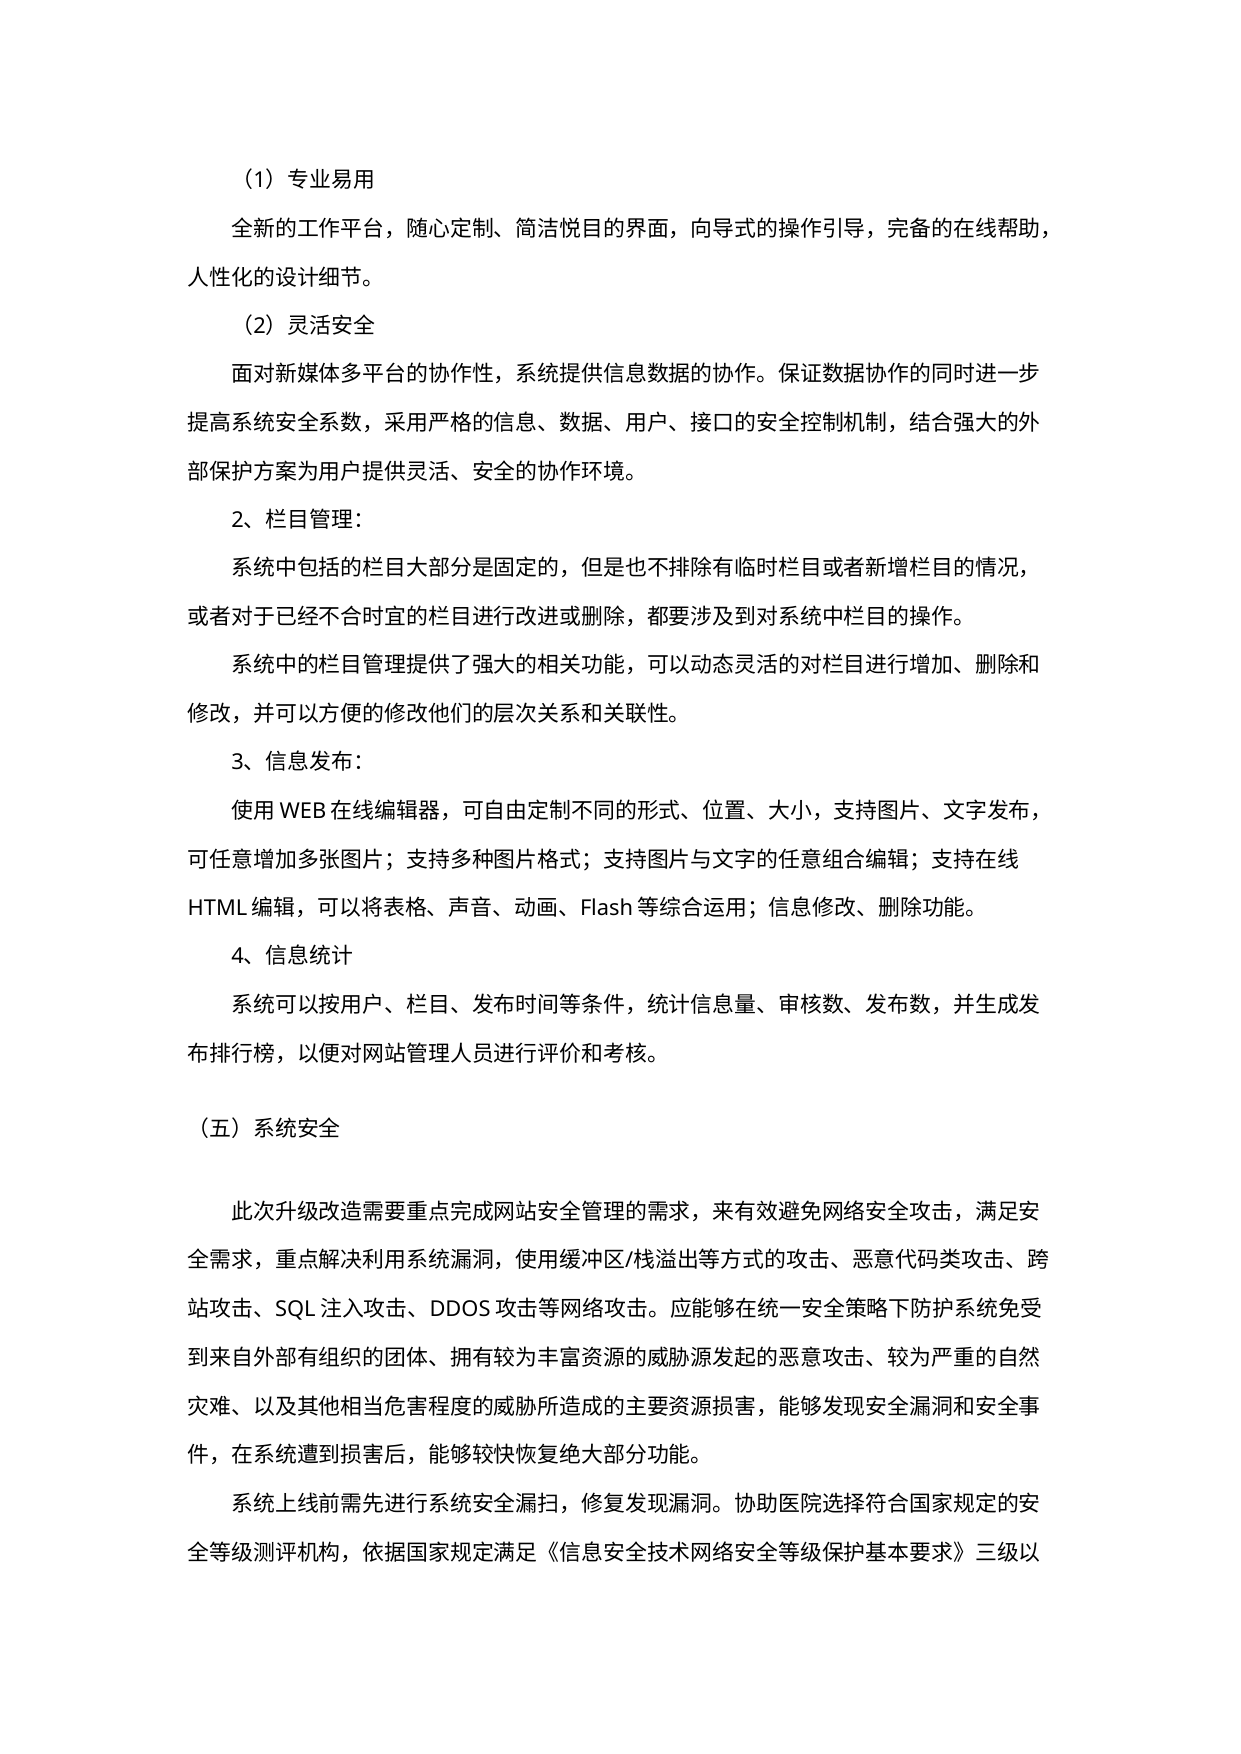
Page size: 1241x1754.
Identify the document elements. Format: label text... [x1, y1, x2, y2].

text 系统可以按用户、栏目、发布时间等条件，统计信息量、审核数、发布数，并生成发布排行榜，以便对网站管理人员进行评价和考核。 [187, 987, 1053, 1068]
text （2）灵活安全 [187, 307, 1053, 340]
text 此次升级改造需要重点完成网站安全管理的需求，来有效避免网络安全攻击，满足安全需求，重点解决利用系统漏洞，使用缓冲区/栈溢出等方式的攻击、恶意代码类攻击、跨站攻击、SQL注入攻击、DDOS攻击等网络攻击。应能够在统一安全策略下防护系统免受到来自外部有组织的团体、拥有较为丰富资源的威胁源发起的恶意攻击、较为严重的自然灾难、以及其他相当危害程度的威胁所造成的主要资源损害，能够发现安全漏洞和安全事件，在系统遭到损害后，能够较快恢复绝大部分功能。 [187, 1193, 1053, 1469]
text 2、栏目管理： [187, 502, 1053, 534]
text 面对新媒体多平台的协作性，系统提供信息数据的协作。保证数据协作的同时进一步提高系统安全系数，采用严格的信息、数据、用户、接口的安全控制机制，结合强大的外部保护方案为用户提供灵活、安全的协作环境。 [187, 356, 1053, 486]
text （1）专业易用 [187, 162, 1053, 194]
text 全新的工作平台，随心定制、简洁悦目的界面，向导式的操作引导，完备的在线帮助，人性化的设计细节。 [187, 210, 1053, 292]
text 使用WEB在线编辑器，可自由定制不同的形式、位置、大小，支持图片、文字发布，可任意增加多张图片；支持多种图片格式；支持图片与文字的任意组合编辑；支持在线HTML编辑，可以将表格、声音、动画、Flash等综合运用；信息修改、删除功能。 [187, 792, 1053, 922]
subtitle （五）系统安全 [187, 1111, 1053, 1143]
text 系统中包括的栏目大部分是固定的，但是也不排除有临时栏目或者新增栏目的情况，或者对于已经不合时宜的栏目进行改进或删除，都要涉及到对系统中栏目的操作。 [187, 550, 1053, 631]
text 3、信息发布： [187, 744, 1053, 777]
text 4、信息统计 [187, 938, 1053, 971]
text 系统中的栏目管理提供了强大的相关功能，可以动态灵活的对栏目进行增加、删除和修改，并可以方便的修改他们的层次关系和关联性。 [187, 647, 1053, 728]
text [187, 1485, 1053, 1567]
